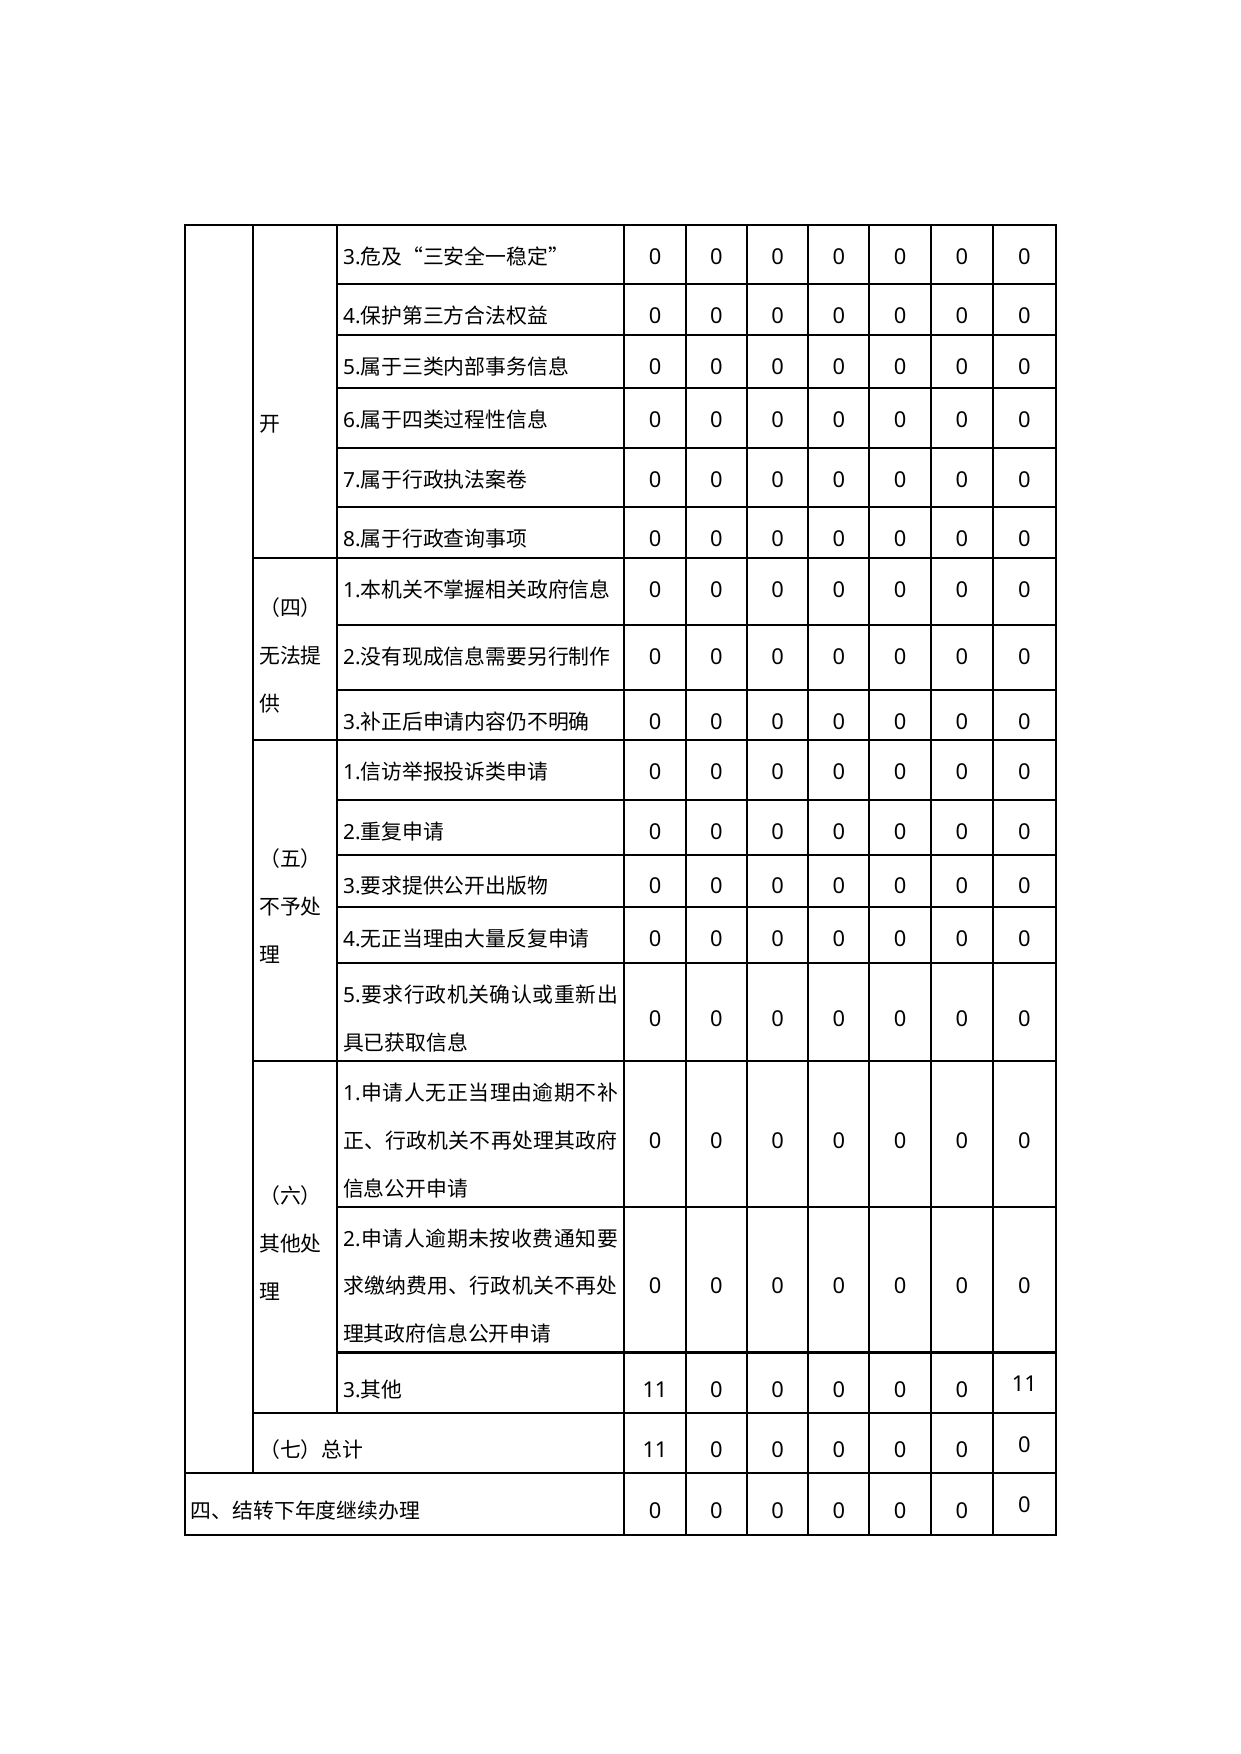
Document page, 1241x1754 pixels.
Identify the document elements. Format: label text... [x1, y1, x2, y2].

table_cell 0 [994, 741, 1055, 799]
table_cell 0 [748, 908, 807, 962]
table_cell 0 [870, 1354, 930, 1412]
table_cell 0 [687, 1414, 746, 1472]
table_cell 0 [994, 285, 1055, 334]
table_cell 0 [748, 964, 807, 1060]
table_cell 0 [748, 508, 807, 557]
table_cell 0 [809, 691, 868, 739]
table_cell 0 [809, 336, 868, 387]
table_cell 0 [932, 801, 992, 853]
table_cell 0 [748, 1354, 807, 1412]
table_cell 0 [994, 336, 1055, 387]
table_cell 0 [687, 559, 746, 624]
table_cell 0 [687, 1062, 746, 1206]
table_cell 0 [994, 626, 1055, 689]
table_cell 0 [687, 1208, 746, 1351]
table_cell 3.其他 [338, 1354, 623, 1412]
table_cell 0 [994, 508, 1055, 557]
table_cell （六）其他处理 [254, 1062, 336, 1412]
table_cell （七）总计 [254, 1414, 623, 1472]
table_cell 0 [994, 856, 1055, 906]
table_cell 3.补正后申请内容仍不明确 [338, 691, 623, 739]
table_cell 0 [994, 1062, 1055, 1206]
table_cell 0 [870, 226, 930, 283]
table_cell 0 [809, 449, 868, 506]
table_cell 4.保护第三方合法权益 [338, 285, 623, 334]
table_cell 0 [687, 691, 746, 739]
table_cell 0 [994, 691, 1055, 739]
table_cell 0 [687, 801, 746, 853]
table_cell 2.重复申请 [338, 801, 623, 853]
table_cell 0 [870, 856, 930, 906]
table_cell 0 [687, 1354, 746, 1412]
table_cell 2.申请人逾期未按收费通知要求缴纳费用、行政机关不再处理其政府信息公开申请 [338, 1208, 623, 1351]
table_cell 0 [932, 741, 992, 799]
table_cell 0 [625, 691, 685, 739]
table_cell 0 [870, 449, 930, 506]
table_cell 0 [932, 336, 992, 387]
table_cell 0 [870, 1062, 930, 1206]
table_cell 0 [625, 626, 685, 689]
table_cell 0 [932, 1474, 992, 1533]
table_cell 0 [625, 741, 685, 799]
table_cell 6.属于四类过程性信息 [338, 389, 623, 447]
table_cell 0 [932, 1414, 992, 1472]
table_cell 0 [932, 508, 992, 557]
table_cell 0 [870, 336, 930, 387]
table_cell 0 [994, 1208, 1055, 1351]
table_cell 0 [687, 226, 746, 283]
table_cell 1.本机关不掌握相关政府信息 [338, 559, 623, 624]
table_cell 0 [687, 626, 746, 689]
table_cell 0 [870, 285, 930, 334]
table_cell 0 [748, 801, 807, 853]
table_cell 0 [748, 691, 807, 739]
table_cell 0 [748, 559, 807, 624]
table_cell 0 [809, 285, 868, 334]
table_cell 0 [932, 691, 992, 739]
table_cell 0 [809, 1474, 868, 1533]
table_cell 0 [809, 559, 868, 624]
table_cell 0 [625, 389, 685, 447]
table_cell 0 [932, 449, 992, 506]
table_cell 0 [932, 226, 992, 283]
table_cell 0 [625, 1208, 685, 1351]
table_cell 0 [687, 908, 746, 962]
table_cell 0 [687, 1474, 746, 1533]
table_cell 0 [748, 336, 807, 387]
table_cell 0 [932, 1354, 992, 1412]
table_cell 0 [748, 1414, 807, 1472]
table_cell 0 [625, 285, 685, 334]
table_cell 0 [687, 285, 746, 334]
table_cell 0 [994, 908, 1055, 962]
table_cell 0 [809, 856, 868, 906]
table_cell 0 [870, 1414, 930, 1472]
table_cell 0 [932, 1208, 992, 1351]
table_cell 11 [625, 1414, 685, 1472]
table_cell 0 [870, 741, 930, 799]
table_cell 0 [687, 389, 746, 447]
table_cell 0 [748, 626, 807, 689]
table_cell 4.无正当理由大量反复申请 [338, 908, 623, 962]
table_cell 0 [932, 1062, 992, 1206]
table_cell 0 [870, 964, 930, 1060]
table_cell 0 [809, 1354, 868, 1412]
table_cell 5.属于三类内部事务信息 [338, 336, 623, 387]
table_cell 0 [809, 226, 868, 283]
table_cell 11 [994, 1354, 1055, 1412]
table_cell 0 [809, 1208, 868, 1351]
table_cell （四）无法提供 [254, 559, 336, 739]
table_cell 0 [994, 801, 1055, 853]
table_cell （五）不予处理 [254, 741, 336, 1060]
table_cell 0 [625, 336, 685, 387]
table_cell 0 [687, 741, 746, 799]
table_cell 5.要求行政机关确认或重新出具已获取信息 [338, 964, 623, 1060]
table_cell 0 [870, 1474, 930, 1533]
table_cell 0 [625, 226, 685, 283]
table_cell 0 [994, 449, 1055, 506]
table_cell 0 [687, 508, 746, 557]
table_cell 0 [809, 964, 868, 1060]
table_cell 0 [748, 449, 807, 506]
table_cell 0 [809, 508, 868, 557]
table_cell 1.申请人无正当理由逾期不补正、行政机关不再处理其政府信息公开申请 [338, 1062, 623, 1206]
table_cell 0 [687, 336, 746, 387]
table_cell 0 [748, 856, 807, 906]
table_cell 3.要求提供公开出版物 [338, 856, 623, 906]
table_cell 0 [625, 508, 685, 557]
table_cell 0 [687, 964, 746, 1060]
table_cell 0 [932, 908, 992, 962]
table_cell 1.信访举报投诉类申请 [338, 741, 623, 799]
table_cell 0 [748, 1474, 807, 1533]
table_cell 0 [809, 1062, 868, 1206]
table_cell 0 [809, 626, 868, 689]
table_cell 0 [625, 856, 685, 906]
table_cell 0 [932, 626, 992, 689]
table_cell 11 [625, 1354, 685, 1412]
table_cell 0 [625, 1062, 685, 1206]
table_cell 0 [994, 559, 1055, 624]
table_cell 0 [870, 389, 930, 447]
table_cell 0 [687, 449, 746, 506]
table_cell 2.没有现成信息需要另行制作 [338, 626, 623, 689]
table_cell 0 [870, 626, 930, 689]
table_cell 0 [932, 856, 992, 906]
table_cell 0 [748, 1208, 807, 1351]
table_cell 0 [870, 1208, 930, 1351]
table_cell 0 [748, 226, 807, 283]
table_cell 0 [809, 908, 868, 962]
table_cell 0 [994, 964, 1055, 1060]
table_cell 8.属于行政查询事项 [338, 508, 623, 557]
table_cell 0 [932, 389, 992, 447]
table_cell 0 [809, 1414, 868, 1472]
table_cell 0 [748, 741, 807, 799]
table_cell 0 [932, 559, 992, 624]
table_cell 0 [625, 801, 685, 853]
table_cell 0 [625, 964, 685, 1060]
table_cell 0 [870, 691, 930, 739]
table_cell 0 [932, 285, 992, 334]
table_cell 0 [994, 226, 1055, 283]
table_cell 0 [625, 449, 685, 506]
table_cell 3.危及“三安全一稳定” [338, 226, 623, 283]
table_cell 0 [870, 559, 930, 624]
table_cell 0 [994, 1414, 1055, 1472]
table_cell 0 [687, 856, 746, 906]
table_cell 0 [870, 908, 930, 962]
table_cell 0 [994, 1474, 1055, 1533]
table_cell 7.属于行政执法案卷 [338, 449, 623, 506]
table_cell 0 [625, 559, 685, 624]
table_cell 0 [809, 801, 868, 853]
table_cell 0 [625, 908, 685, 962]
table_cell 四、结转下年度继续办理 [186, 1474, 623, 1533]
table_cell 0 [748, 389, 807, 447]
table_cell 0 [748, 1062, 807, 1206]
table_cell 0 [809, 741, 868, 799]
table_cell 0 [625, 1474, 685, 1533]
table_cell 0 [994, 389, 1055, 447]
table_cell 0 [932, 964, 992, 1060]
table_cell 0 [870, 508, 930, 557]
table_cell 0 [748, 285, 807, 334]
table_cell 0 [870, 801, 930, 853]
table_cell 0 [809, 389, 868, 447]
